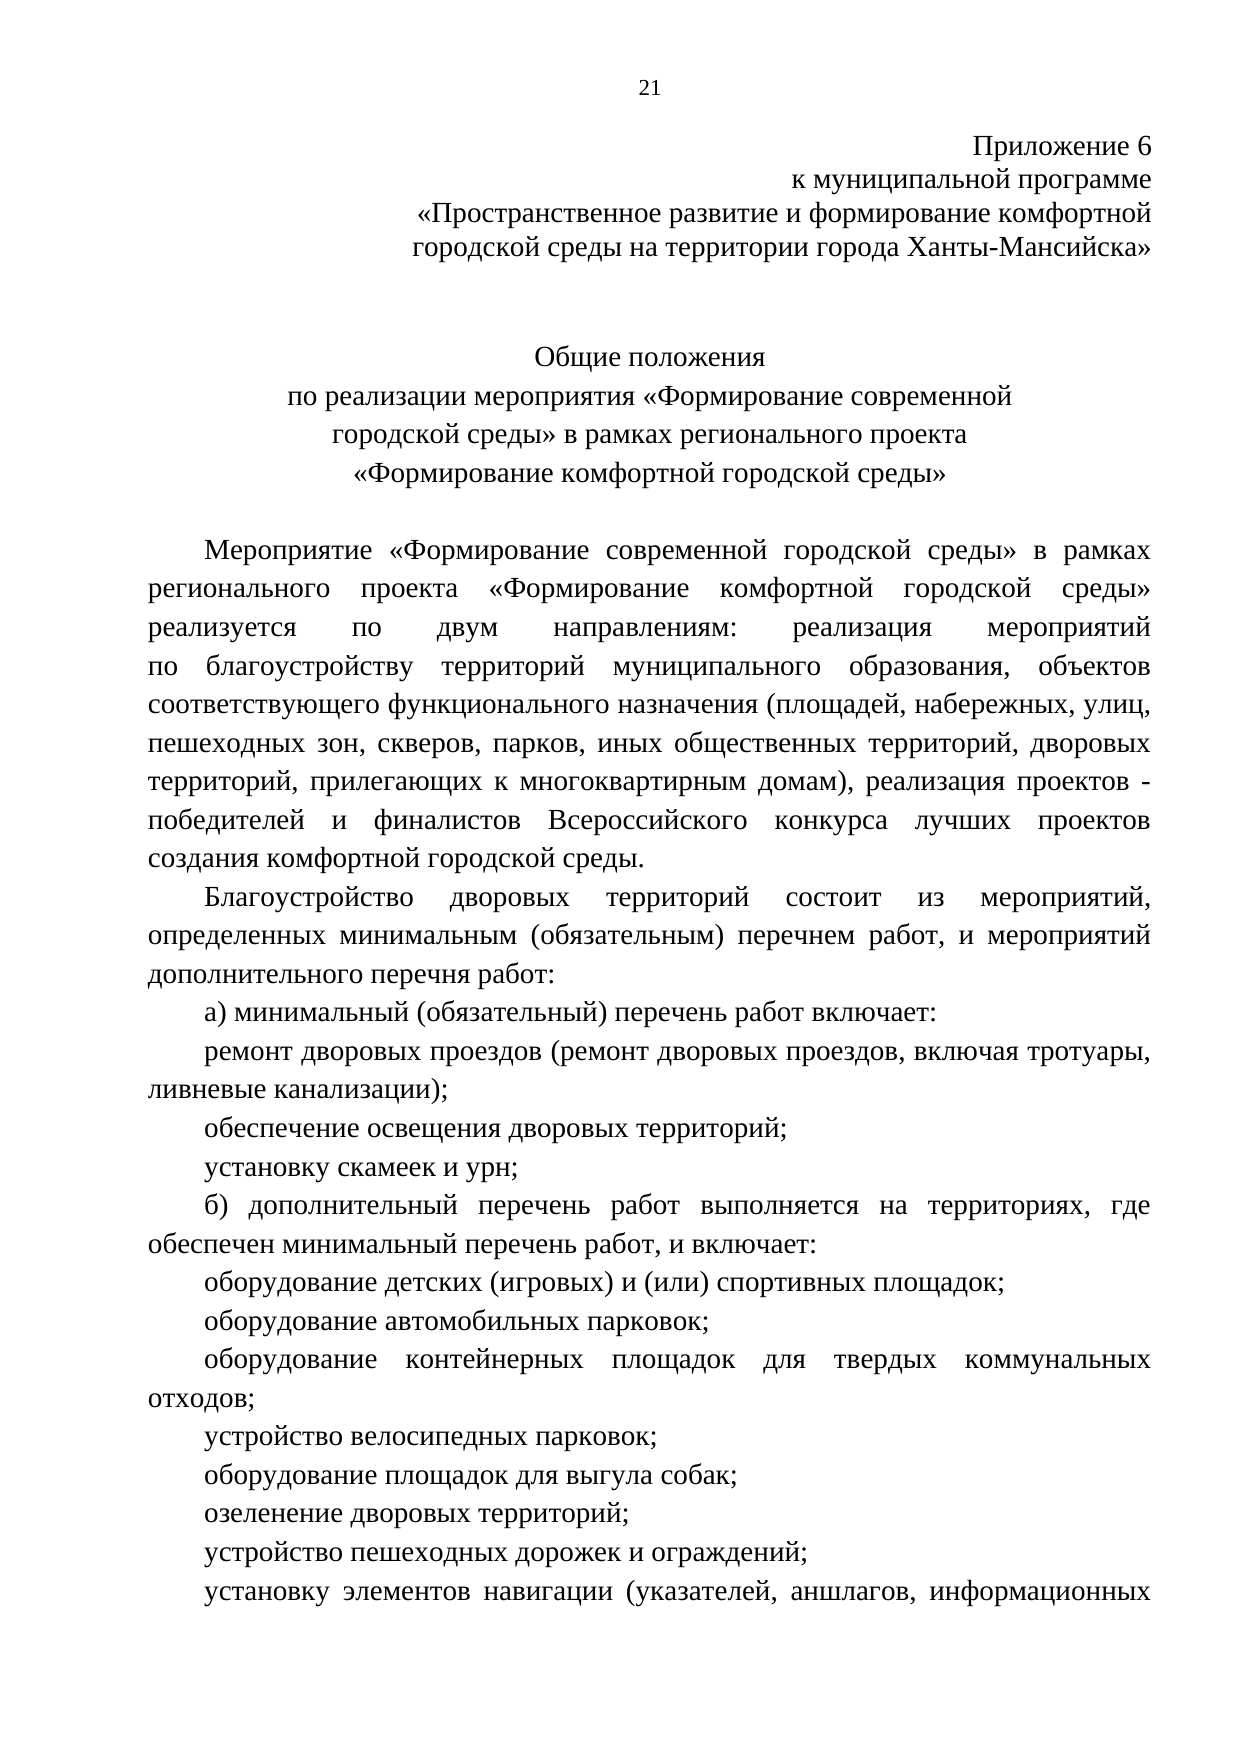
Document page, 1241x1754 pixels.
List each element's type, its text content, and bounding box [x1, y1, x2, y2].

text к муниципальной программе [148, 162, 1152, 195]
text оборудование автомобильных парковок; [148, 1303, 1152, 1336]
text оборудование детских (игровых) и (или) спортивных площадок; [148, 1264, 1152, 1298]
text оборудование площадок для выгула собак; [148, 1457, 1152, 1491]
text устройство велосипедных парковок; [148, 1418, 1152, 1452]
text б) дополнительный перечень работ выполняется на территориях, где обеспечен минимальный перечень работ, и включает: [148, 1187, 1152, 1259]
title городской среды» в рамках регионального проекта [148, 416, 1152, 450]
text озеленение дворовых территорий; [148, 1496, 1152, 1529]
text Мероприятие «Формирование современной городской среды» в рамках регионального проекта «Формирование комфортной городской среды» реализуется по двум направлениям: реализация мероприятий по благоустройству территорий муниципального образования, объектов соответствующего функционального назначения (площадей, набережных, улиц, пешеходных зон, скверов, парков, иных общественных территорий, дворовых территорий, прилегающих к многоквартирным домам), реализация проектов - победителей и финалистов Всероссийского конкурса лучших проектов создания комфортной городской среды. [148, 532, 1152, 874]
text оборудование контейнерных площадок для твердых коммунальных отходов; [148, 1341, 1152, 1413]
text городской среды на территории города Ханты-Мансийска» [148, 229, 1152, 262]
text обеспечение освещения дворовых территорий; [148, 1110, 1152, 1144]
text «Пространственное развитие и формирование комфортной [148, 195, 1152, 229]
title «Формирование комфортной городской среды» [148, 455, 1152, 488]
text ремонт дворовых проездов (ремонт дворовых проездов, включая тротуары, ливневые канализации); [148, 1033, 1152, 1105]
title Общие положения [148, 339, 1152, 373]
title по реализации мероприятия «Формирование современной [148, 378, 1152, 411]
text Приложение 6 [148, 128, 1152, 162]
text а) минимальный (обязательный) перечень работ включает: [148, 994, 1152, 1028]
text установку скамеек и урн; [148, 1149, 1152, 1182]
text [148, 1573, 1152, 1606]
text Благоустройство дворовых территорий состоит из мероприятий, определенных минимальным (обязательным) перечнем работ, и мероприятий дополнительного перечня работ: [148, 879, 1152, 989]
text устройство пешеходных дорожек и ограждений; [148, 1534, 1152, 1568]
